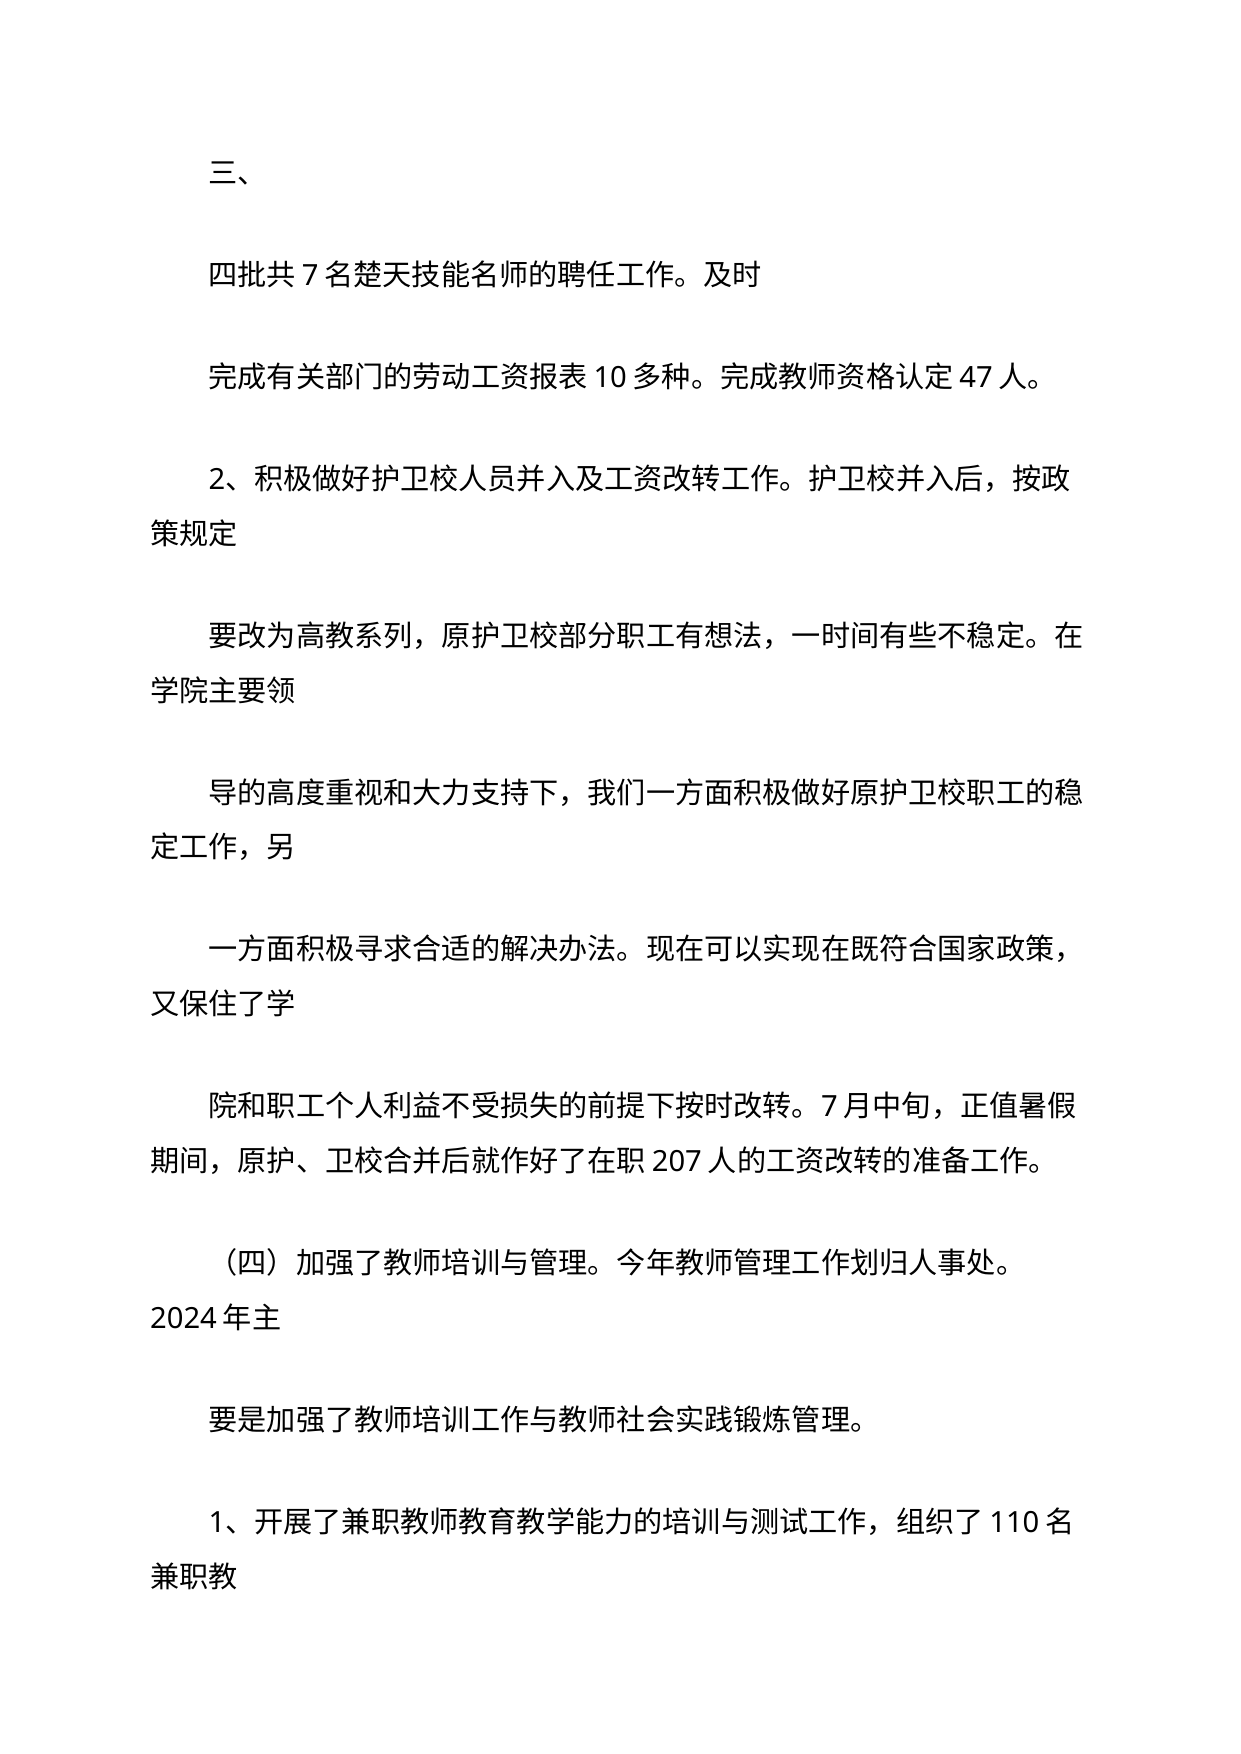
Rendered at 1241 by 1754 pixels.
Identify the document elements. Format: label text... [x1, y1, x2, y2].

text 四批共7名楚天技能名师的聘任工作。及时 [150, 252, 1090, 294]
text 三、 [150, 150, 1090, 192]
text 一方面积极寻求合适的解决办法。现在可以实现在既符合国家政策，又保住了学 [150, 926, 1090, 1023]
text 2、积极做好护卫校人员并入及工资改转工作。护卫校并入后，按政策规定 [150, 456, 1090, 553]
text 1、开展了兼职教师教育教学能力的培训与测试工作，组织了110名兼职教 [150, 1498, 1090, 1595]
text 要是加强了教师培训工作与教师社会实践锻炼管理。 [150, 1396, 1090, 1439]
text 完成有关部门的劳动工资报表10多种。完成教师资格认定47人。 [150, 354, 1090, 396]
text 要改为高教系列，原护卫校部分职工有想法，一时间有些不稳定。在学院主要领 [150, 612, 1090, 710]
text 导的高度重视和大力支持下，我们一方面积极做好原护卫校职工的稳定工作，另 [150, 769, 1090, 866]
text （四）加强了教师培训与管理。今年教师管理工作划归人事处。2024年主 [150, 1239, 1090, 1337]
text 院和职工个人利益不受损失的前提下按时改转。7月中旬，正值暑假期间，原护、卫校合并后就作好了在职207人的工资改转的准备工作。 [150, 1082, 1090, 1180]
